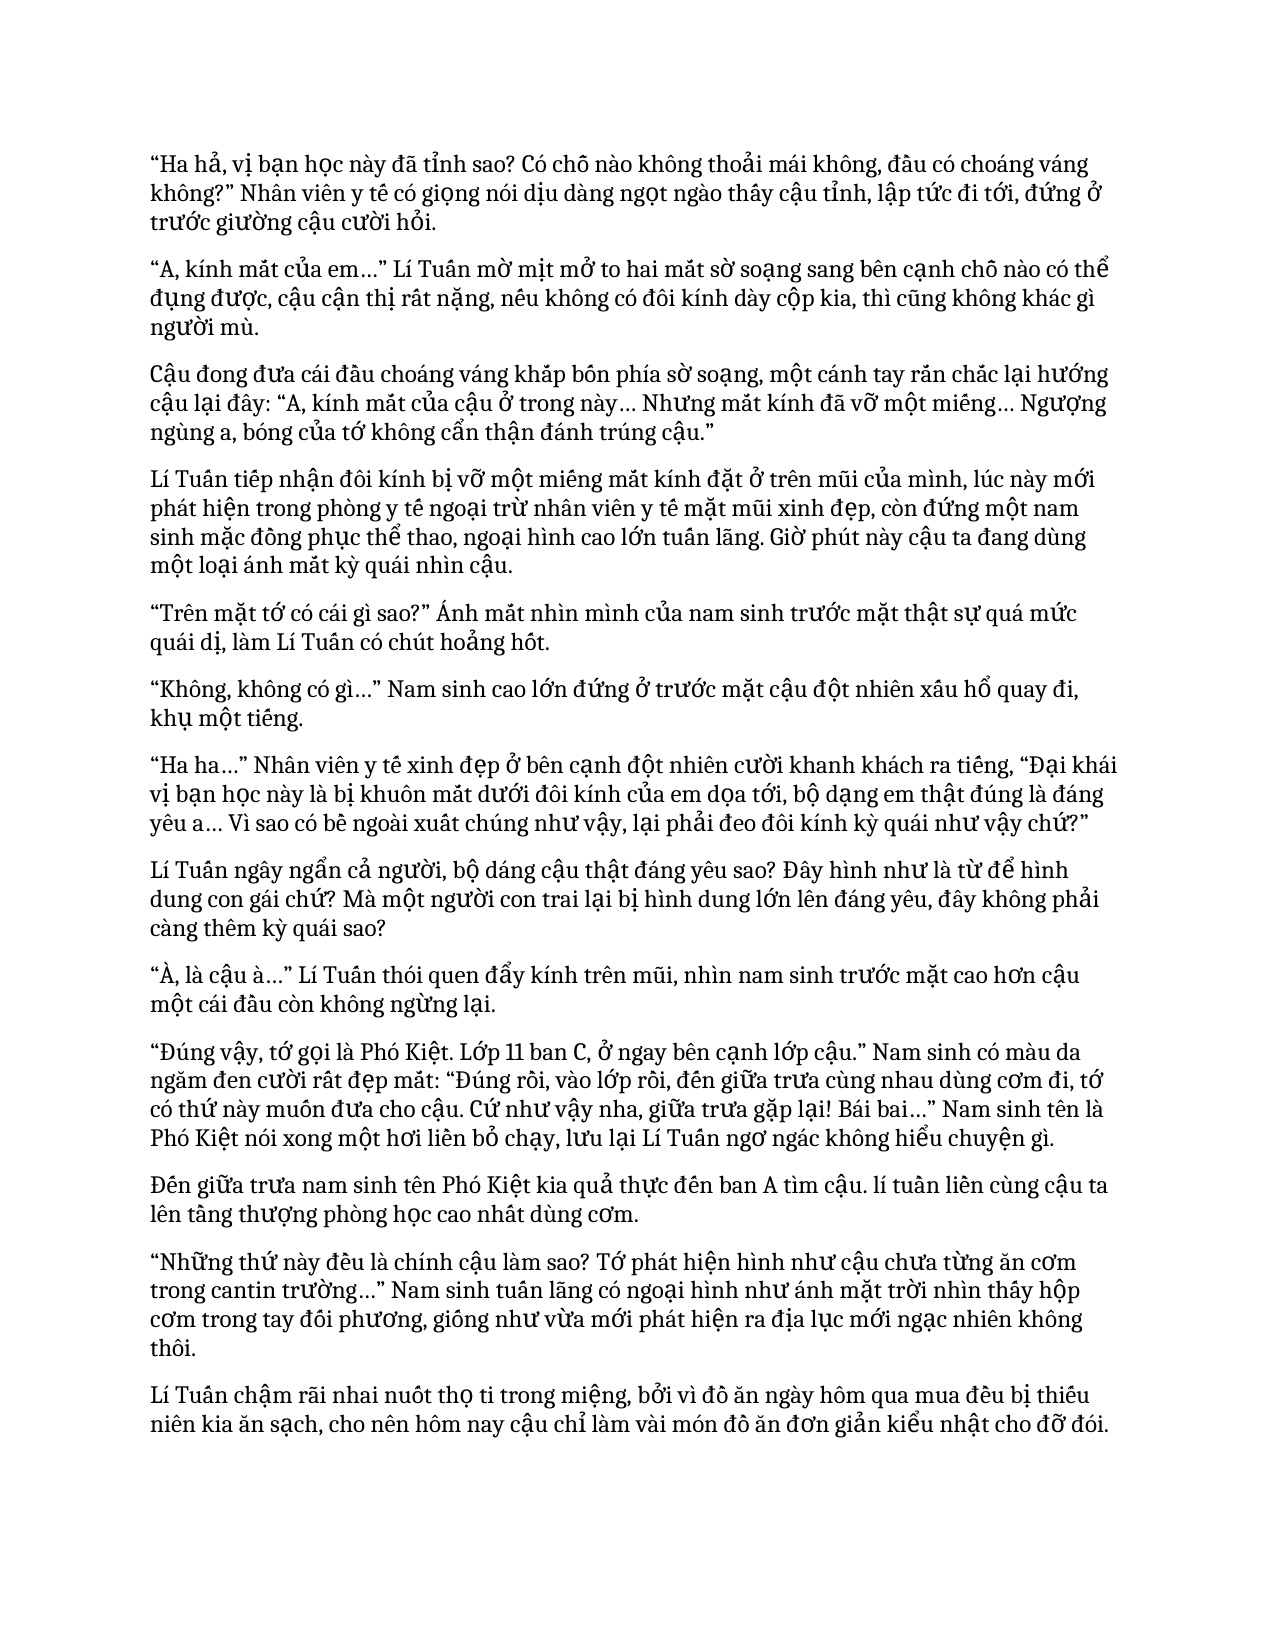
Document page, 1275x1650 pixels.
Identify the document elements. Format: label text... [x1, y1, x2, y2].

text “Không, không có gì…” Nam sinh cao lớn đứng ở trước mặt cậu đột nhiên xấu hổ quay đi, khụ một tiếng. [150, 675, 1125, 732]
text “Ha hả, vị bạn học này đã tỉnh sao? Có chỗ nào không thoải mái không, đầu có choáng váng không?” Nhân viên y tế có giọng nói dịu dàng ngọt ngào thấy cậu tỉnh, lập tức đi tới, đứng ở trước giường cậu cười hỏi. [150, 150, 1125, 236]
text “Đúng vậy, tớ gọi là Phó Kiệt. Lớp 11 ban C, ở ngay bên cạnh lớp cậu.” Nam sinh có màu da ngăm đen cười rất đẹp mắt: “Đúng rồi, vào lớp rồi, đến giữa trưa cùng nhau dùng cơm đi, tớ có thứ này muốn đưa cho cậu. Cứ như vậy nha, giữa trưa gặp lại! Bái bai…” Nam sinh tên là Phó Kiệt nói xong một hơi liền bỏ chạy, lưu lại Lí Tuấn ngơ ngác không hiểu chuyện gì. [150, 1037, 1125, 1152]
text Cậu đong đưa cái đầu choáng váng khắp bốn phía sờ soạng, một cánh tay rắn chắc lại hướng cậu lại đây: “A, kính mắt của cậu ở trong này… Nhưng mắt kính đã vỡ một miếng… Ngượng ngùng a, bóng của tớ không cẩn thận đánh trúng cậu.” [150, 360, 1125, 446]
text Lí Tuấn tiếp nhận đôi kính bị vỡ một miếng mắt kính đặt ở trên mũi của mình, lúc này mới phát hiện trong phòng y tế ngoại trừ nhân viên y tế mặt mũi xinh đẹp, còn đứng một nam sinh mặc đồng phục thể thao, ngoại hình cao lớn tuấn lãng. Giờ phút này cậu ta đang dùng một loại ánh mắt kỳ quái nhìn cậu. [150, 465, 1125, 580]
text “A, kính mắt của em…” Lí Tuấn mờ mịt mở to hai mắt sờ soạng sang bên cạnh chỗ nào có thể đụng được, cậu cận thị rất nặng, nếu không có đôi kính dày cộp kia, thì cũng không khác gì người mù. [150, 255, 1125, 341]
text “Ha ha…” Nhân viên y tế xinh đẹp ở bên cạnh đột nhiên cười khanh khách ra tiếng, “Đại khái vị bạn học này là bị khuôn mắt dưới đôi kính của em dọa tới, bộ dạng em thật đúng là đáng yêu a… Vì sao có bề ngoài xuất chúng như vậy, lại phải đeo đôi kính kỳ quái như vậy chứ?” [150, 751, 1125, 837]
text “Những thứ này đều là chính cậu làm sao? Tớ phát hiện hình như cậu chưa từng ăn cơm trong cantin trường…” Nam sinh tuấn lãng có ngoại hình như ánh mặt trời nhìn thấy hộp cơm trong tay đối phương, giống như vừa mới phát hiện ra địa lục mới ngạc nhiên không thôi. [150, 1247, 1125, 1362]
text “Trên mặt tớ có cái gì sao?” Ánh mắt nhìn mình của nam sinh trước mặt thật sự quá mức quái dị, làm Lí Tuấn có chút hoảng hốt. [150, 599, 1125, 656]
text “À, là cậu à…” Lí Tuấn thói quen đẩy kính trên mũi, nhìn nam sinh trước mặt cao hơn cậu một cái đầu còn không ngừng lại. [150, 961, 1125, 1019]
text Lí Tuấn ngây ngẩn cả người, bộ dáng cậu thật đáng yêu sao? Đây hình như là từ để hình dung con gái chứ? Mà một người con trai lại bị hình dung lớn lên đáng yêu, đây không phải càng thêm kỳ quái sao? [150, 856, 1125, 942]
text Lí Tuấn chậm rãi nhai nuốt thọ ti trong miệng, bởi vì đồ ăn ngày hôm qua mua đều bị thiếu niên kia ăn sạch, cho nên hôm nay cậu chỉ làm vài món đồ ăn đơn giản kiểu nhật cho đỡ đói. [150, 1381, 1125, 1439]
text Đến giữa trưa nam sinh tên Phó Kiệt kia quả thực đến ban A tìm cậu. lí tuần liền cùng cậu ta lên tầng thượng phòng học cao nhất dùng cơm. [150, 1171, 1125, 1229]
